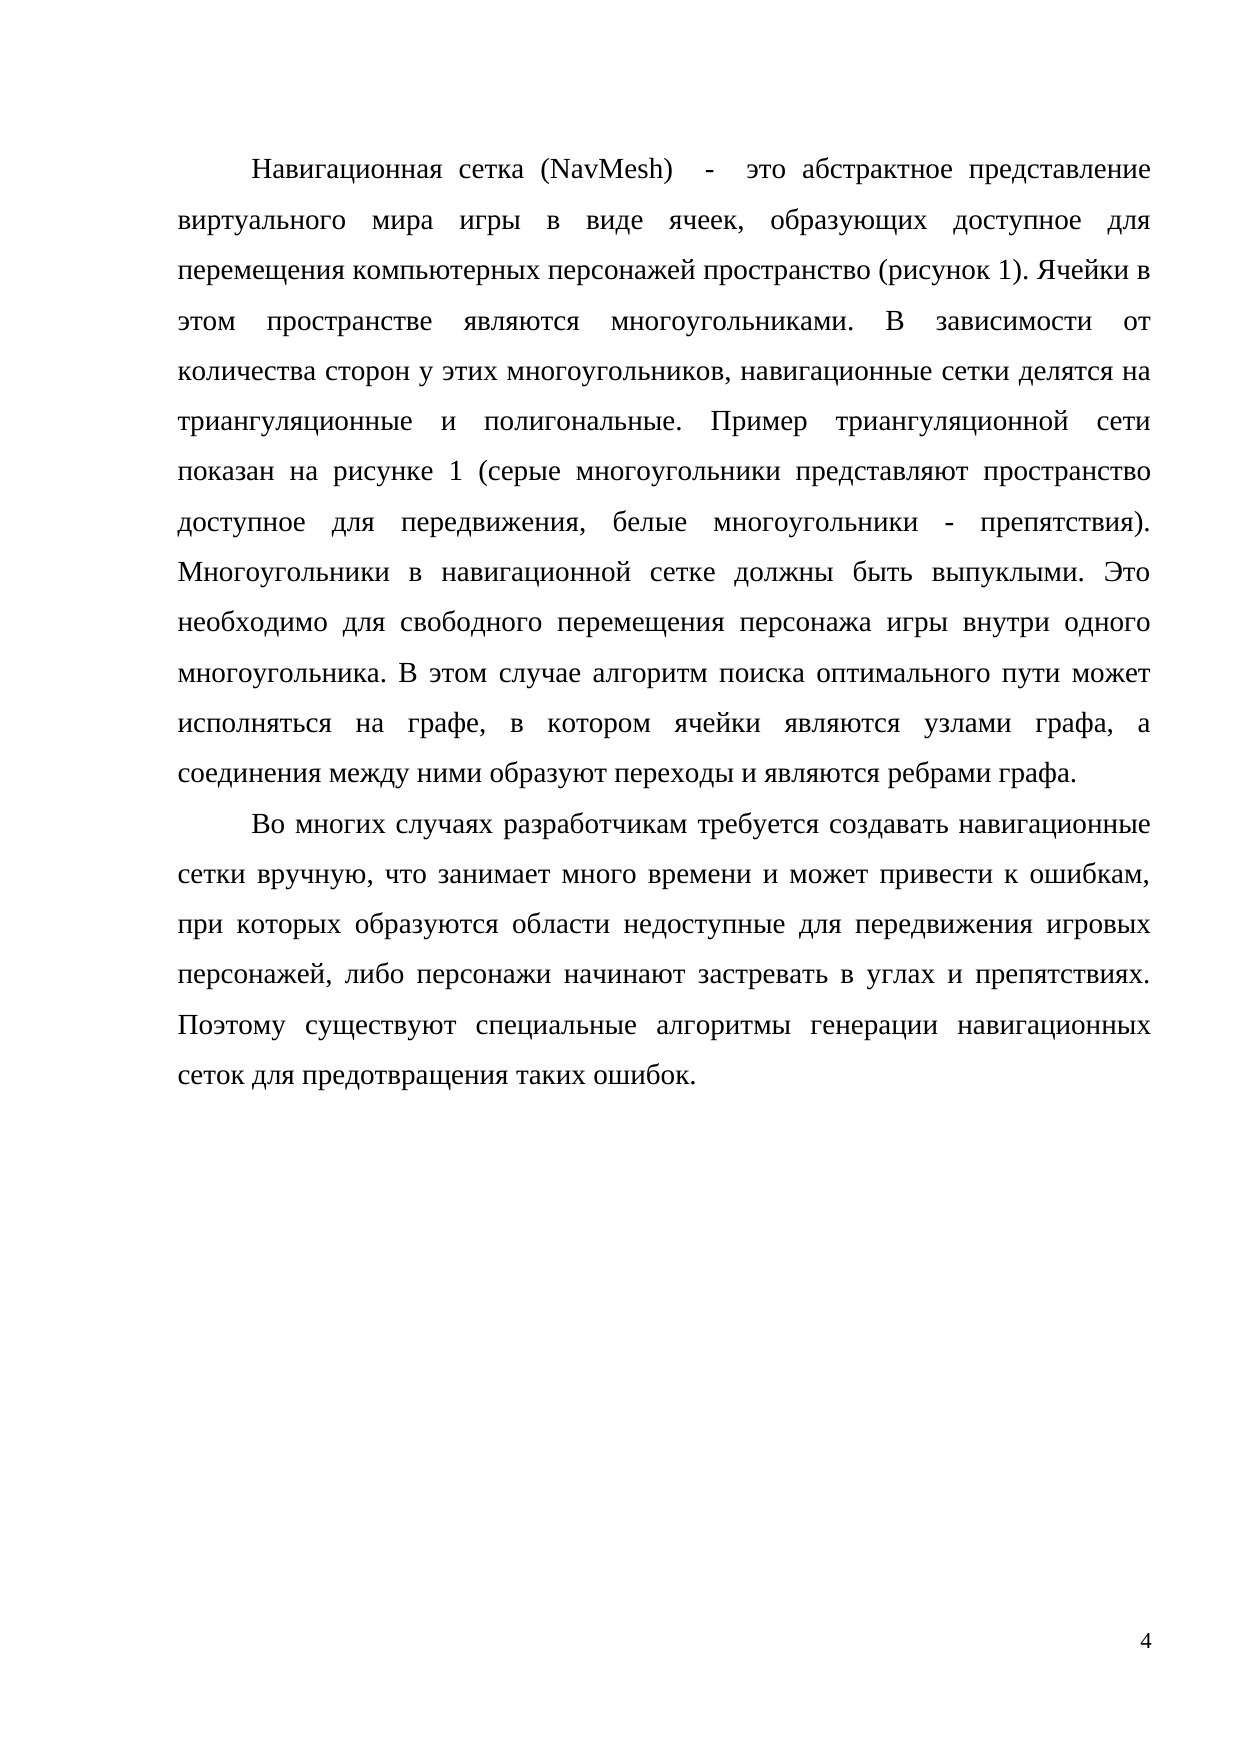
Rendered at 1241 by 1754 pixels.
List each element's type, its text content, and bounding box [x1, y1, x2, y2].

text Навигационная сетка (NаvMеsh) - это абстрактное представление виртуального мира игры в виде ячеек, образующих доступное для перемещения компьютерных персонажей пространство (рисунок 1). Ячейки в этом пространстве являются многоугольниками. В зависимости от количества сторон у этих многоугольников, навигационные сетки делятся на триангуляционные и полигональные. Пример триангуляционной сети показан на рисунке 1 (серые многоугольники представляют пространство доступное для передвижения, белые многоугольники - препятствия). Многоугольники в навигационной сетке должны быть выпуклыми. Это необходимо для свободного перемещения персонажа игры внутри одного многоугольника. В этом случае алгоритм поиска оптимального пути может исполняться на графе, в котором ячейки являются узлами графа, а соединения между ними образуют переходы и являются ребрами графа. [177, 152, 1152, 789]
text Во многих случаях разработчикам требуется создавать навигационные сетки вручную, что занимает много времени и может привести к ошибкам, при которых образуются области недоступные для передвижения игровых персонажей, либо персонажи начинают застревать в углах и препятствиях. Поэтому существуют специальные алгоритмы генерации навигационных сеток для предотвращения таких ошибок. [177, 806, 1152, 1091]
